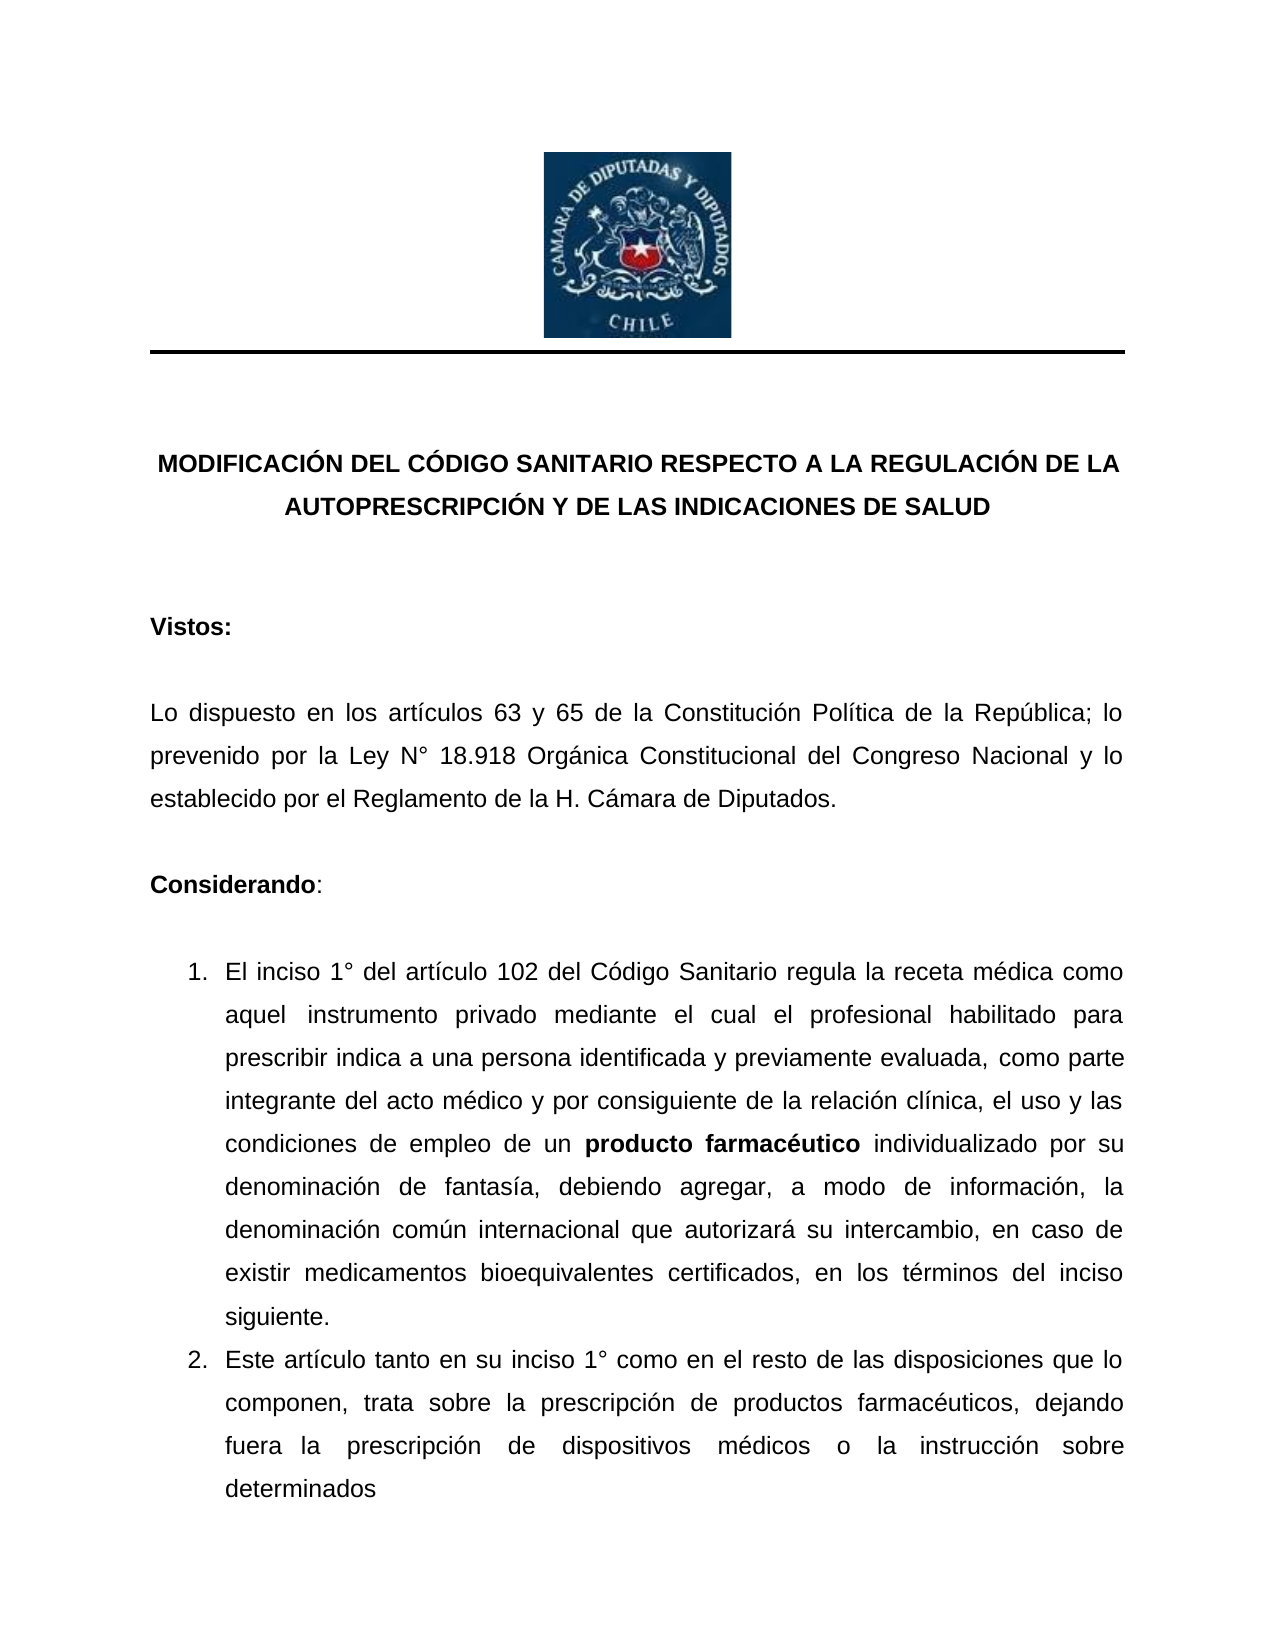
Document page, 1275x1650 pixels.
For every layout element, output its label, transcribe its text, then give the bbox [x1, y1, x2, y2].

text Vistos: [150, 612, 1162, 640]
subtitle MODIFICACIÓN DEL CÓDIGO SANITARIO RESPECTO A LA REGULACIÓN DE LA AUTOPRESCRIPCIÓN Y DE LAS INDICACIONES DE SALUD [157, 449, 1162, 521]
subtitle Considerando: [150, 870, 1162, 899]
list El inciso 1° del artículo 102 del Código Sanitario regula la receta médica como aquel instrumento privado mediante el cual el profesional habilitado para prescribir indica a una persona identificada y previamente evaluada, como parte integrante del acto médico y por consiguiente de la relación clínica, el uso y las condiciones de empleo de un producto farmacéutico individualizado por su denominación de fantasía, debiendo agregar, a modo de información, la denominación común internacional que autorizará su intercambio, en caso de existir medicamentos bioequivalentes certificados, en los términos del inciso siguiente. [187, 957, 1125, 1330]
picture [543, 152, 732, 338]
text Lo dispuesto en los artículos 63 y 65 de la Constitución Política de la República; lo prevenido por la Ley N° 18.918 Orgánica Constitucional del Congreso Nacional y lo establecido por el Reglamento de la H. Cámara de Diputados. [150, 698, 1125, 813]
list Este artículo tanto en su inciso 1° como en el resto de las disposiciones que lo componen, trata sobre la prescripción de productos farmacéuticos, dejando fuera la prescripción de dispositivos médicos o la instrucción sobre determinados [187, 1345, 1124, 1503]
